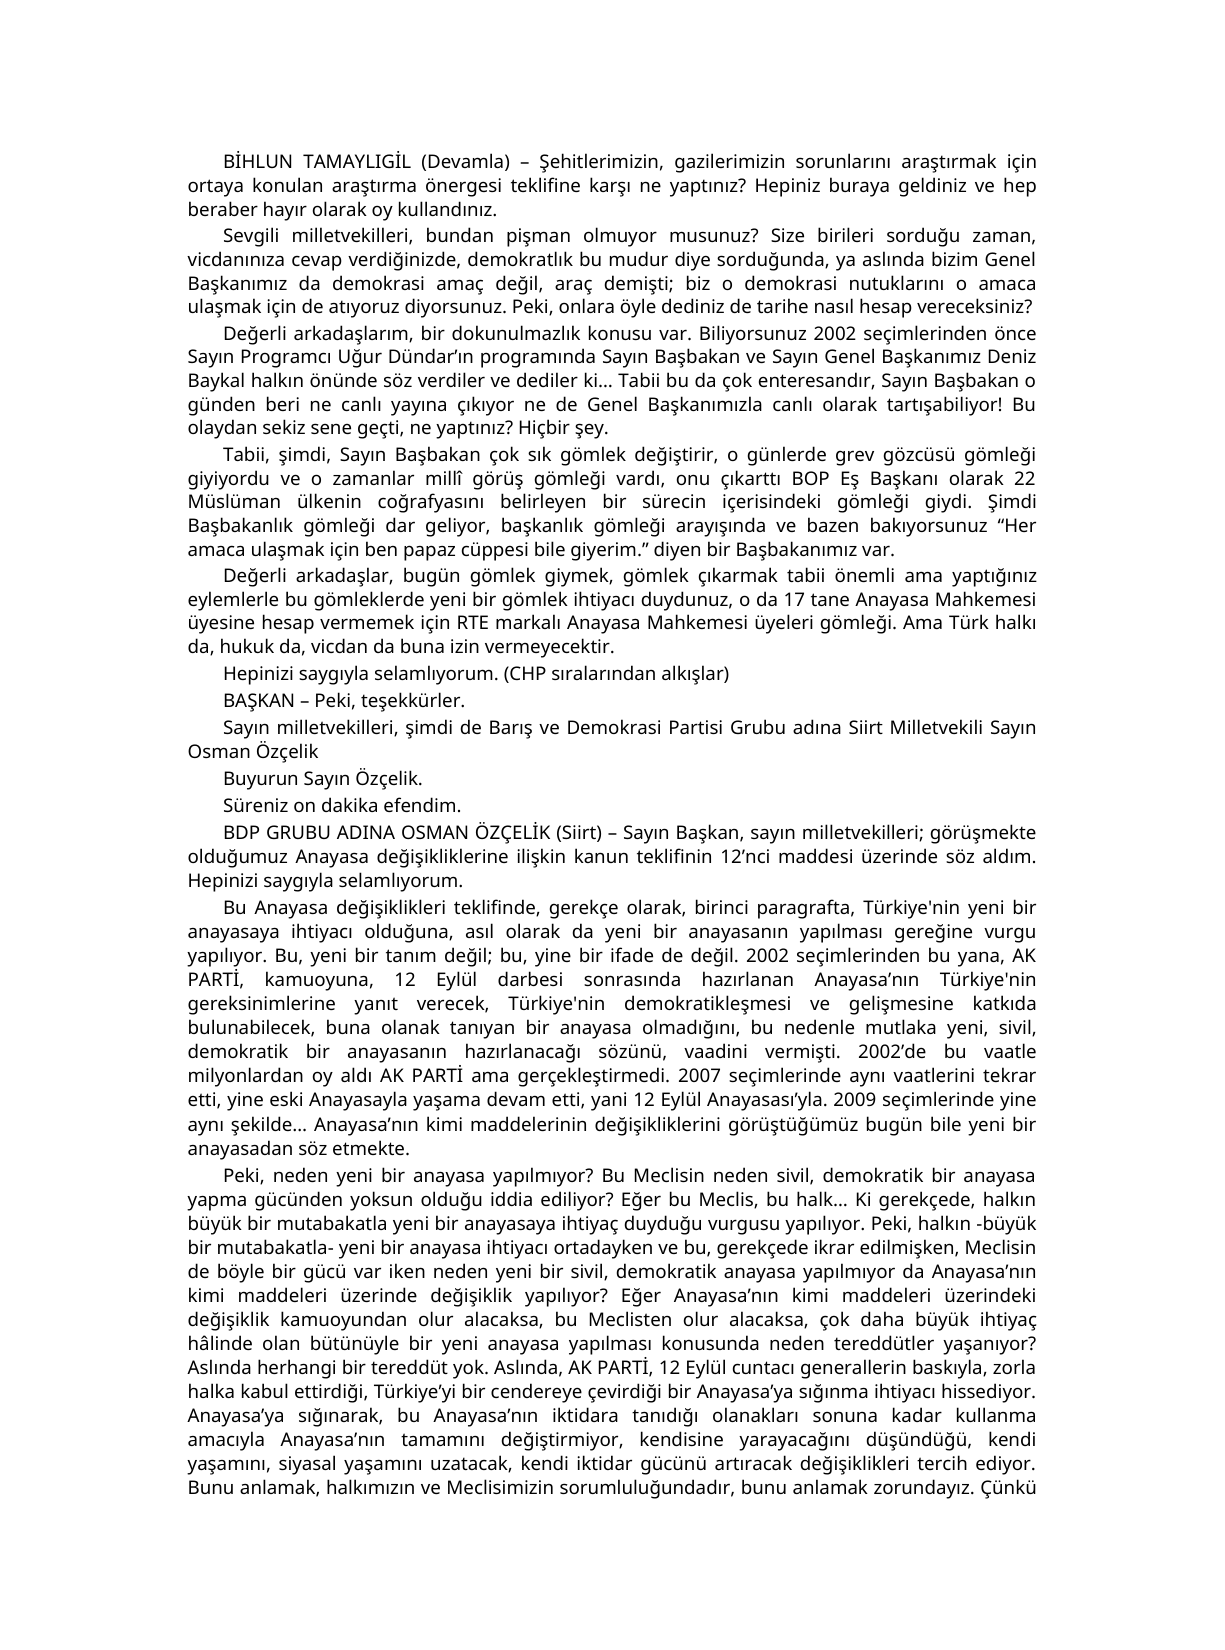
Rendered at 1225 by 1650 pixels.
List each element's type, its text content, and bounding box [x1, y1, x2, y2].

text Buyurun Sayın Özçelik. [187, 766, 1037, 790]
text Bu Anayasa değişiklikleri teklifinde, gerekçe olarak, birinci paragrafta, Türkiye'nin yeni bir anayasaya ihtiyacı olduğuna, asıl olarak da yeni bir anayasanın yapılması gereğine vurgu yapılıyor. Bu, yeni bir tanım değil; bu, yine bir ifade de değil. 2002 seçimlerinden bu yana, AK PARTİ, kamuoyuna, 12 Eylül darbesi sonrasında hazırlanan Anayasa’nın Türkiye'nin gereksinimlerine yanıt verecek, Türkiye'nin demokratikleşmesi ve gelişmesine katkıda bulunabilecek, buna olanak tanıyan bir anayasa olmadığını, bu nedenle mutlaka yeni, sivil, demokratik bir anayasanın hazırlanacağı sözünü, vaadini vermişti. 2002’de bu vaatle milyonlardan oy aldı AK PARTİ ama gerçekleştirmedi. 2007 seçimlerinde aynı vaatlerini tekrar etti, yine eski Anayasayla yaşama devam etti, yani 12 Eylül Anayasası’yla. 2009 seçimlerinde yine aynı şekilde… Anayasa’nın kimi maddelerinin değişikliklerini görüştüğümüz bugün bile yeni bir anayasadan söz etmekte. [187, 895, 1037, 1160]
text Sayın milletvekilleri, şimdi de Barış ve Demokrasi Partisi Grubu adına Siirt Milletvekili Sayın Osman Özçelik [187, 715, 1037, 763]
text Tabii, şimdi, Sayın Başbakan çok sık gömlek değiştirir, o günlerde grev gözcüsü gömleği giyiyordu ve o zamanlar millî görüş gömleği vardı, onu çıkarttı BOP Eş Başkanı olarak 22 Müslüman ülkenin coğrafyasını belirleyen bir sürecin içerisindeki gömleği giydi. Şimdi Başbakanlık gömleği dar geliyor, başkanlık gömleği arayışında ve bazen bakıyorsunuz “Her amaca ulaşmak için ben papaz cüppesi bile giyerim.” diyen bir Başbakanımız var. [187, 442, 1037, 561]
text BAŞKAN – Peki, teşekkürler. [187, 688, 1037, 712]
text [187, 1163, 1037, 1500]
text BDP GRUBU ADINA OSMAN ÖZÇELİK (Siirt) – Sayın Başkan, sayın milletvekilleri; görüşmekte olduğumuz Anayasa değişikliklerine ilişkin kanun teklifinin 12’nci maddesi üzerinde söz aldım. Hepinizi saygıyla selamlıyorum. [187, 820, 1037, 892]
text Sevgili milletvekilleri, bundan pişman olmuyor musunuz? Size birileri sorduğu zaman, vicdanınıza cevap verdiğinizde, demokratlık bu mudur diye sorduğunda, ya aslında bizim Genel Başkanımız da demokrasi amaç değil, araç demişti; biz o demokrasi nutuklarını o amaca ulaşmak için de atıyoruz diyorsunuz. Peki, onlara öyle dediniz de tarihe nasıl hesap vereceksiniz? [187, 224, 1037, 318]
text BİHLUN TAMAYLIGİL (Devamla) – Şehitlerimizin, gazilerimizin sorunlarını araştırmak için ortaya konulan araştırma önergesi teklifine karşı ne yaptınız? Hepiniz buraya geldiniz ve hep beraber hayır olarak oy kullandınız. [187, 150, 1037, 221]
text Değerli arkadaşlar, bugün gömlek giymek, gömlek çıkarmak tabii önemli ama yaptığınız eylemlerle bu gömleklerde yeni bir gömlek ihtiyacı duydunuz, o da 17 tane Anayasa Mahkemesi üyesine hesap vermemek için RTE markalı Anayasa Mahkemesi üyeleri gömleği. Ama Türk halkı da, hukuk da, vicdan da buna izin vermeyecektir. [187, 564, 1037, 658]
text Değerli arkadaşlarım, bir dokunulmazlık konusu var. Biliyorsunuz 2002 seçimlerinden önce Sayın Programcı Uğur Dündar’ın programında Sayın Başbakan ve Sayın Genel Başkanımız Deniz Baykal halkın önünde söz verdiler ve dediler ki… Tabii bu da çok enteresandır, Sayın Başbakan o günden beri ne canlı yayına çıkıyor ne de Genel Başkanımızla canlı olarak tartışabiliyor! Bu olaydan sekiz sene geçti, ne yaptınız? Hiçbir şey. [187, 321, 1037, 439]
text Hepinizi saygıyla selamlıyorum. (CHP sıralarından alkışlar) [187, 661, 1037, 685]
text Süreniz on dakika efendim. [187, 793, 1037, 817]
